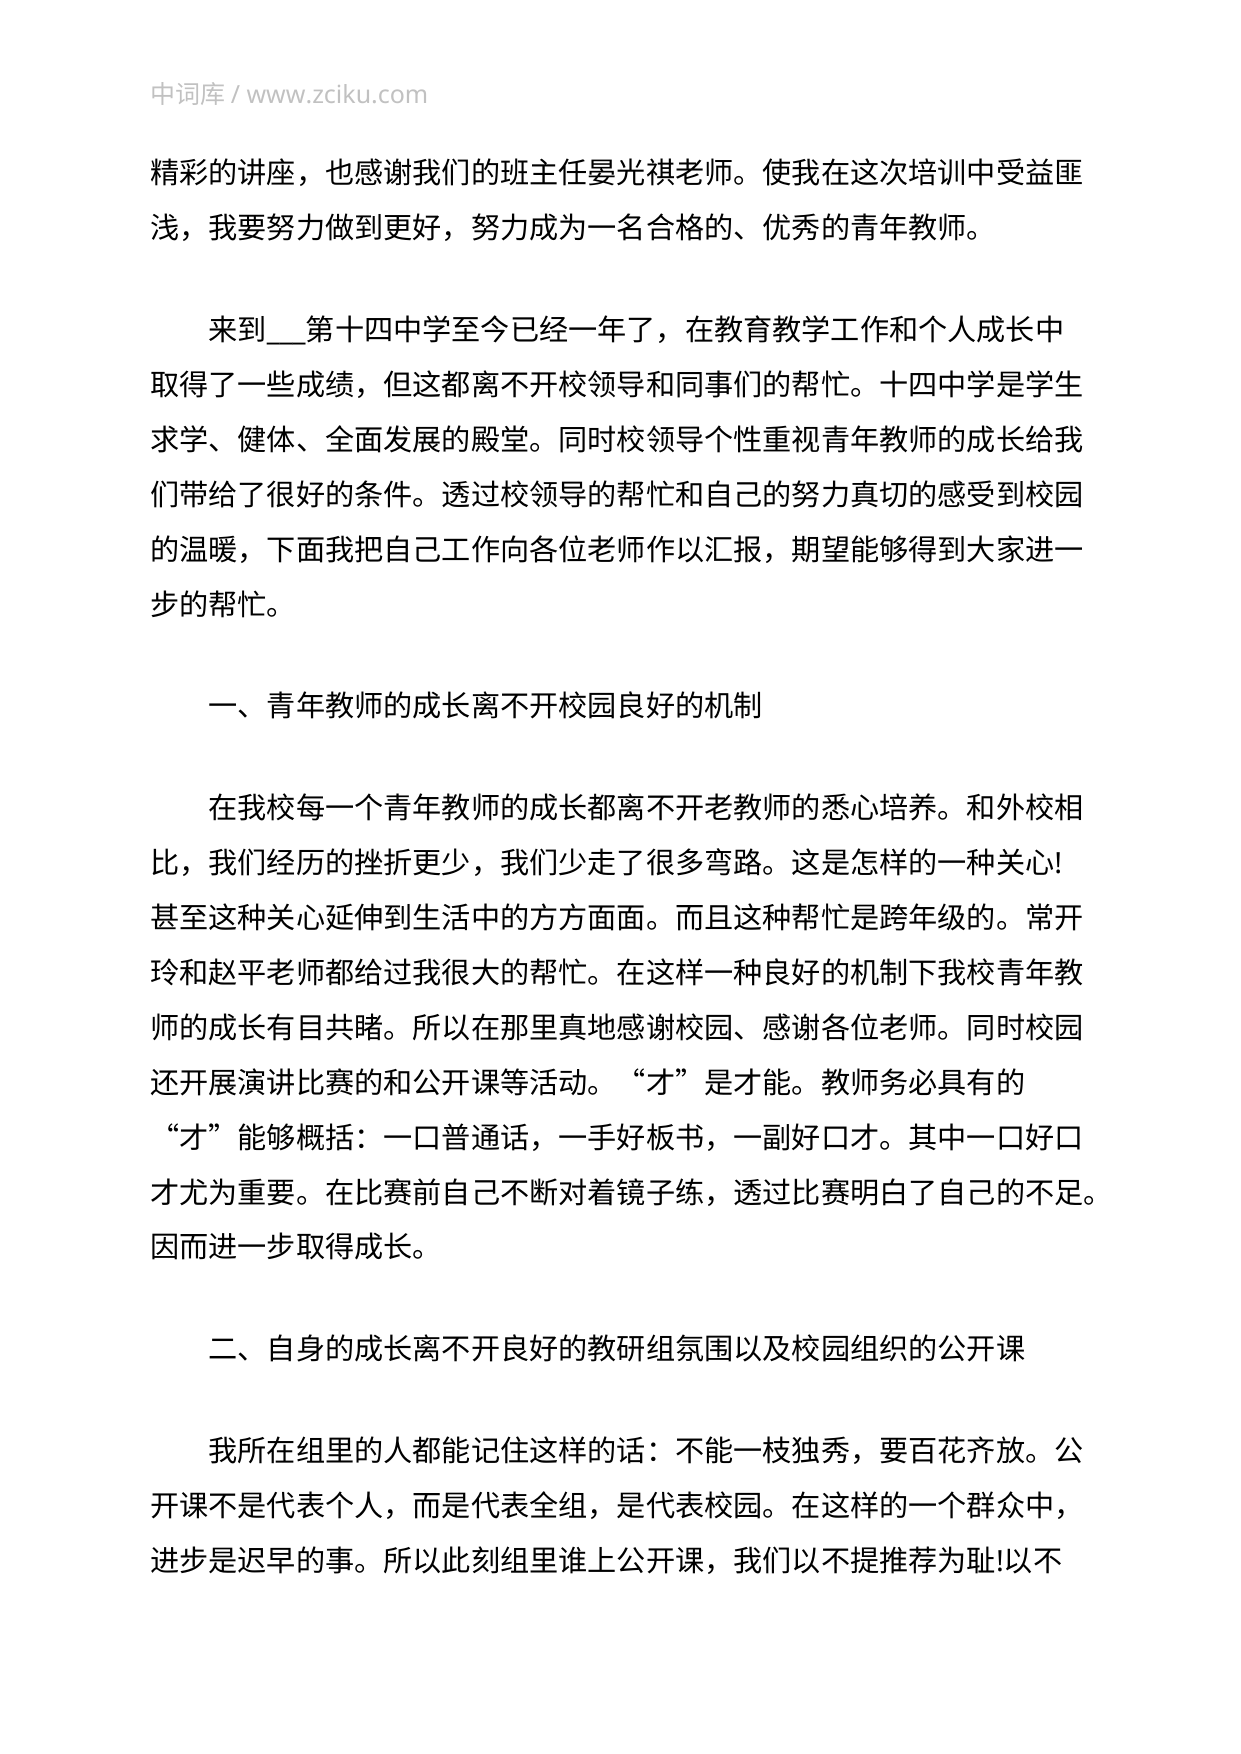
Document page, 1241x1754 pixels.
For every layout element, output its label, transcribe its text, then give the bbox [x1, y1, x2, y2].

text 二、自身的成长离不开良好的教研组氛围以及校园组织的公开课 [150, 1326, 1090, 1368]
text 一、青年教师的成长离不开校园良好的机制 [150, 683, 1090, 725]
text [150, 150, 1090, 247]
text 在我校每一个青年教师的成长都离不开老教师的悉心培养。和外校相比，我们经历的挫折更少，我们少走了很多弯路。这是怎样的一种关心!甚至这种关心延伸到生活中的方方面面。而且这种帮忙是跨年级的。常开玲和赵平老师都给过我很大的帮忙。在这样一种良好的机制下我校青年教师的成长有目共睹。所以在那里真地感谢校园、感谢各位老师。同时校园还开展演讲比赛的和公开课等活动。“才”是才能。教师务必具有的“才”能够概括：一口普通话，一手好板书，一副好口才。其中一口好口才尤为重要。在比赛前自己不断对着镜子练，透过比赛明白了自己的不足。因而进一步取得成长。 [150, 785, 1090, 1266]
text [150, 1428, 1090, 1580]
text 来到___第十四中学至今已经一年了，在教育教学工作和个人成长中取得了一些成绩，但这都离不开校领导和同事们的帮忙。十四中学是学生求学、健体、全面发展的殿堂。同时校领导个性重视青年教师的成长给我们带给了很好的条件。透过校领导的帮忙和自己的努力真切的感受到校园的温暖，下面我把自己工作向各位老师作以汇报，期望能够得到大家进一步的帮忙。 [150, 307, 1090, 623]
